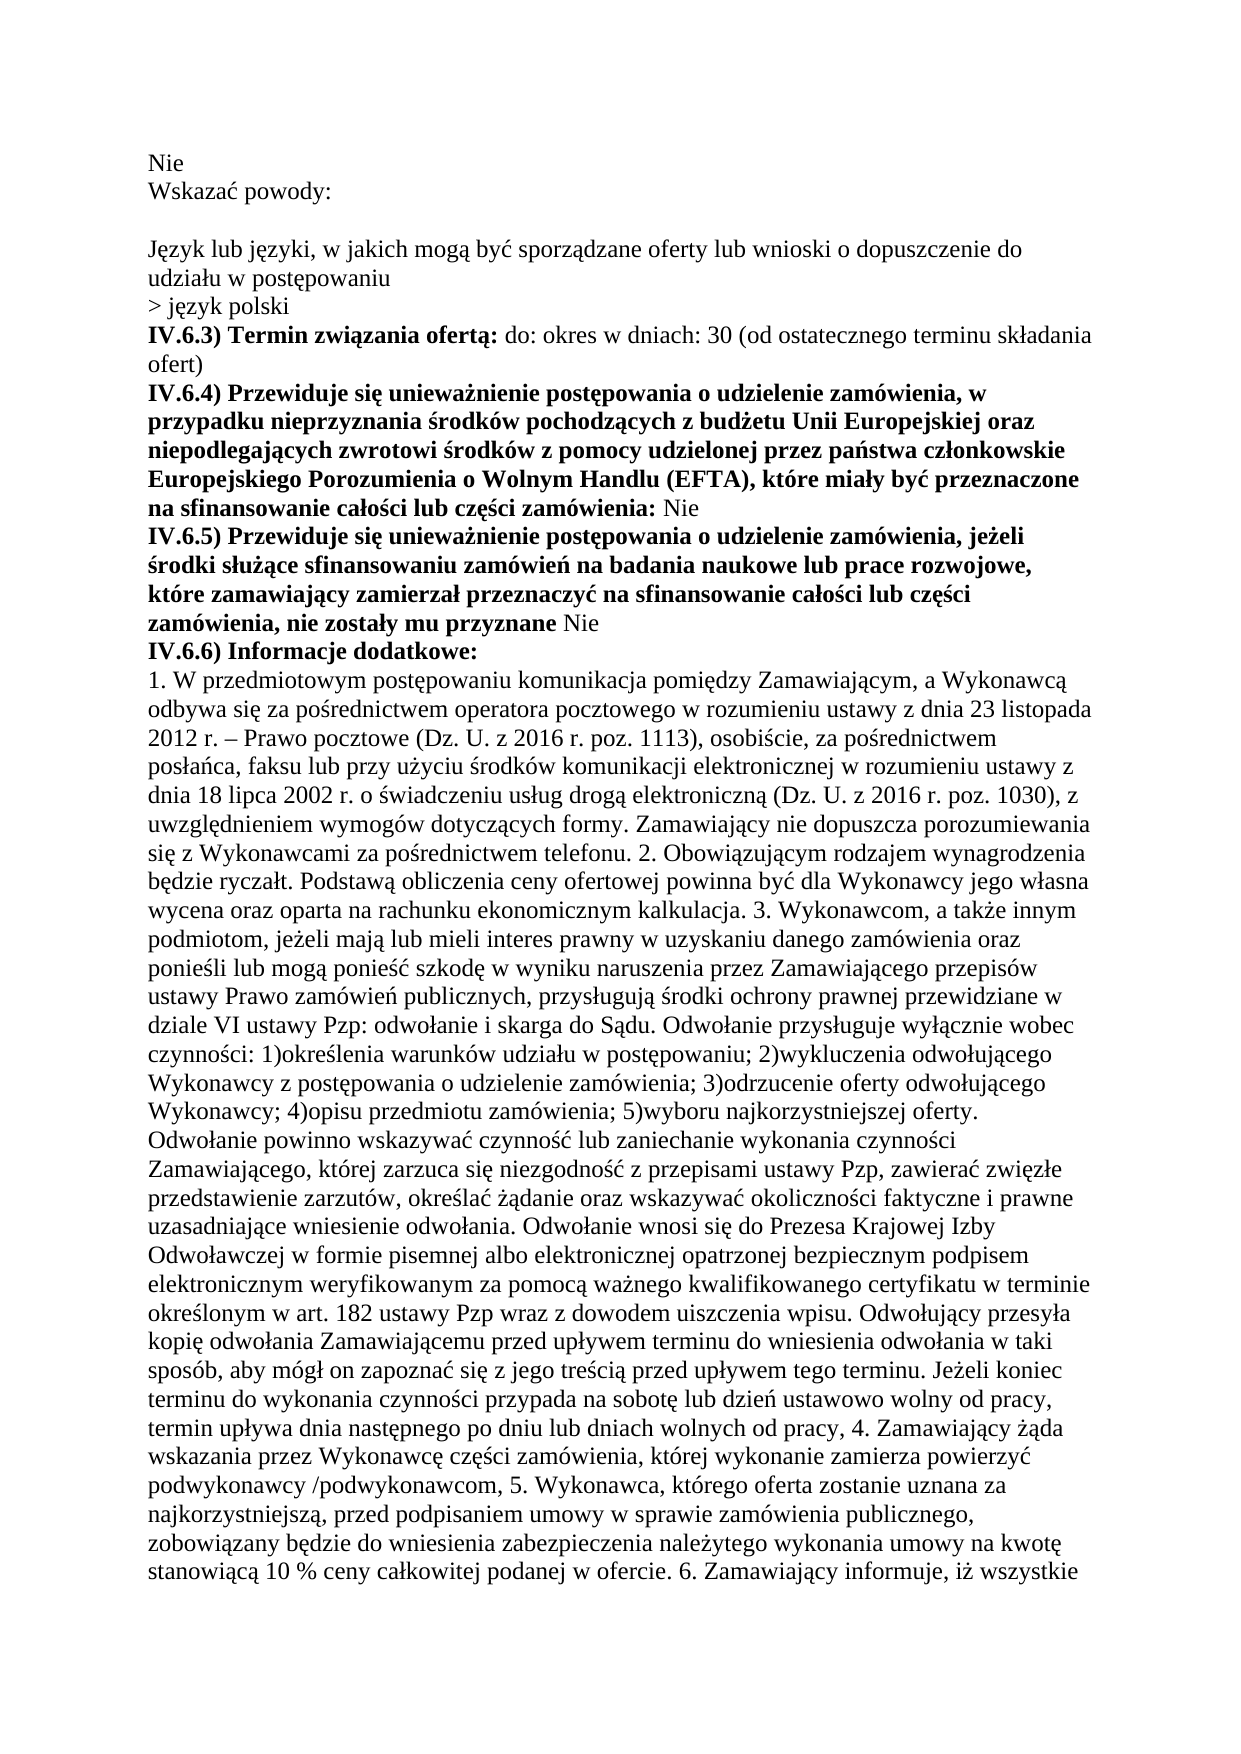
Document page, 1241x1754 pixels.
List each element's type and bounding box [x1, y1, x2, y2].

text [148, 148, 1093, 1585]
